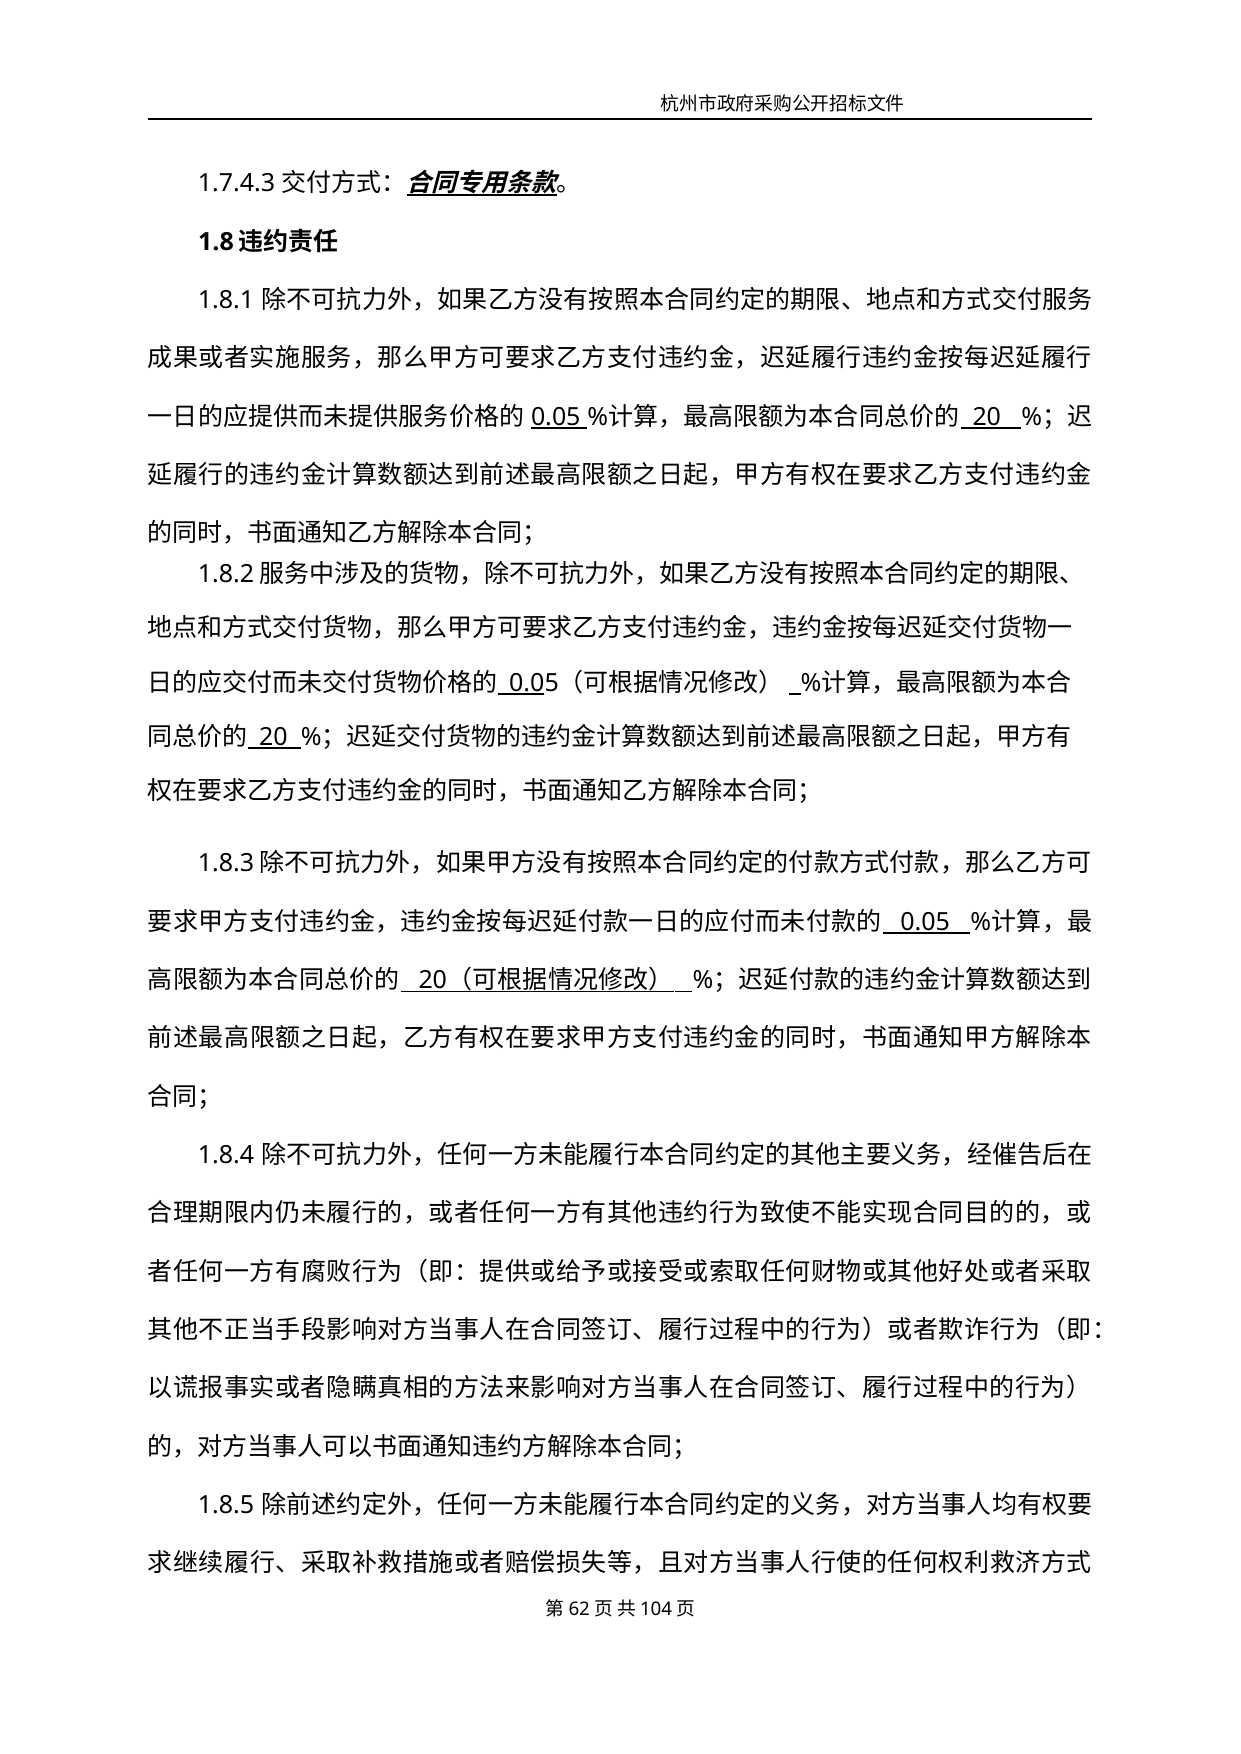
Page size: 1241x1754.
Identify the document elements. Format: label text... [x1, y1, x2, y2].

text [148, 1467, 1092, 1583]
text 1.8.1 除不可抗力外，如果乙方没有按照本合同约定的期限、地点和方式交付服务成果或者实施服务，那么甲方可要求乙方支付违约金，迟延履行违约金按每迟延履行一日的应提供而未提供服务价格的0.05 %计算，最高限额为本合同总价的 20 %；迟延履行的违约金计算数额达到前述最高限额之日起，甲方有权在要求乙方支付违约金的同时，书面通知乙方解除本合同； [148, 262, 1092, 553]
text 1.8.3除不可抗力外，如果甲方没有按照本合同约定的付款方式付款，那么乙方可要求甲方支付违约金，违约金按每迟延付款一日的应付而未付款的 0.05 %计算，最高限额为本合同总价的 20（可根据情况修改） %；迟延付款的违约金计算数额达到前述最高限额之日起，乙方有权在要求甲方支付违约金的同时，书面通知甲方解除本合同； [148, 825, 1092, 1117]
text 1.8.4 除不可抗力外，任何一方未能履行本合同约定的其他主要义务，经催告后在合理期限内仍未履行的，或者任何一方有其他违约行为致使不能实现合同目的的，或者任何一方有腐败行为（即：提供或给予或接受或索取任何财物或其他好处或者采取其他不正当手段影响对方当事人在合同签订、履行过程中的行为）或者欺诈行为（即：以谎报事实或者隐瞒真相的方法来影响对方当事人在合同签订、履行过程中的行为）的，对方当事人可以书面通知违约方解除本合同； [148, 1117, 1092, 1467]
text 1.8违约责任 [148, 203, 1092, 262]
text 1.7.4.3 交付方式：合同专用条款。 [148, 145, 1092, 203]
subtitle 1.8.2服务中涉及的货物，除不可抗力外，如果乙方没有按照本合同约定的期限、地点和方式交付货物，那么甲方可要求乙方支付违约金，违约金按每迟延交付货物一日的应交付而未交付货物价格的 0.05（可根据情况修改） %计算，最高限额为本合同总价的 20 %；迟延交付货物的违约金计算数额达到前述最高限额之日起，甲方有权在要求乙方支付违约金的同时，书面通知乙方解除本合同； [148, 553, 1092, 807]
